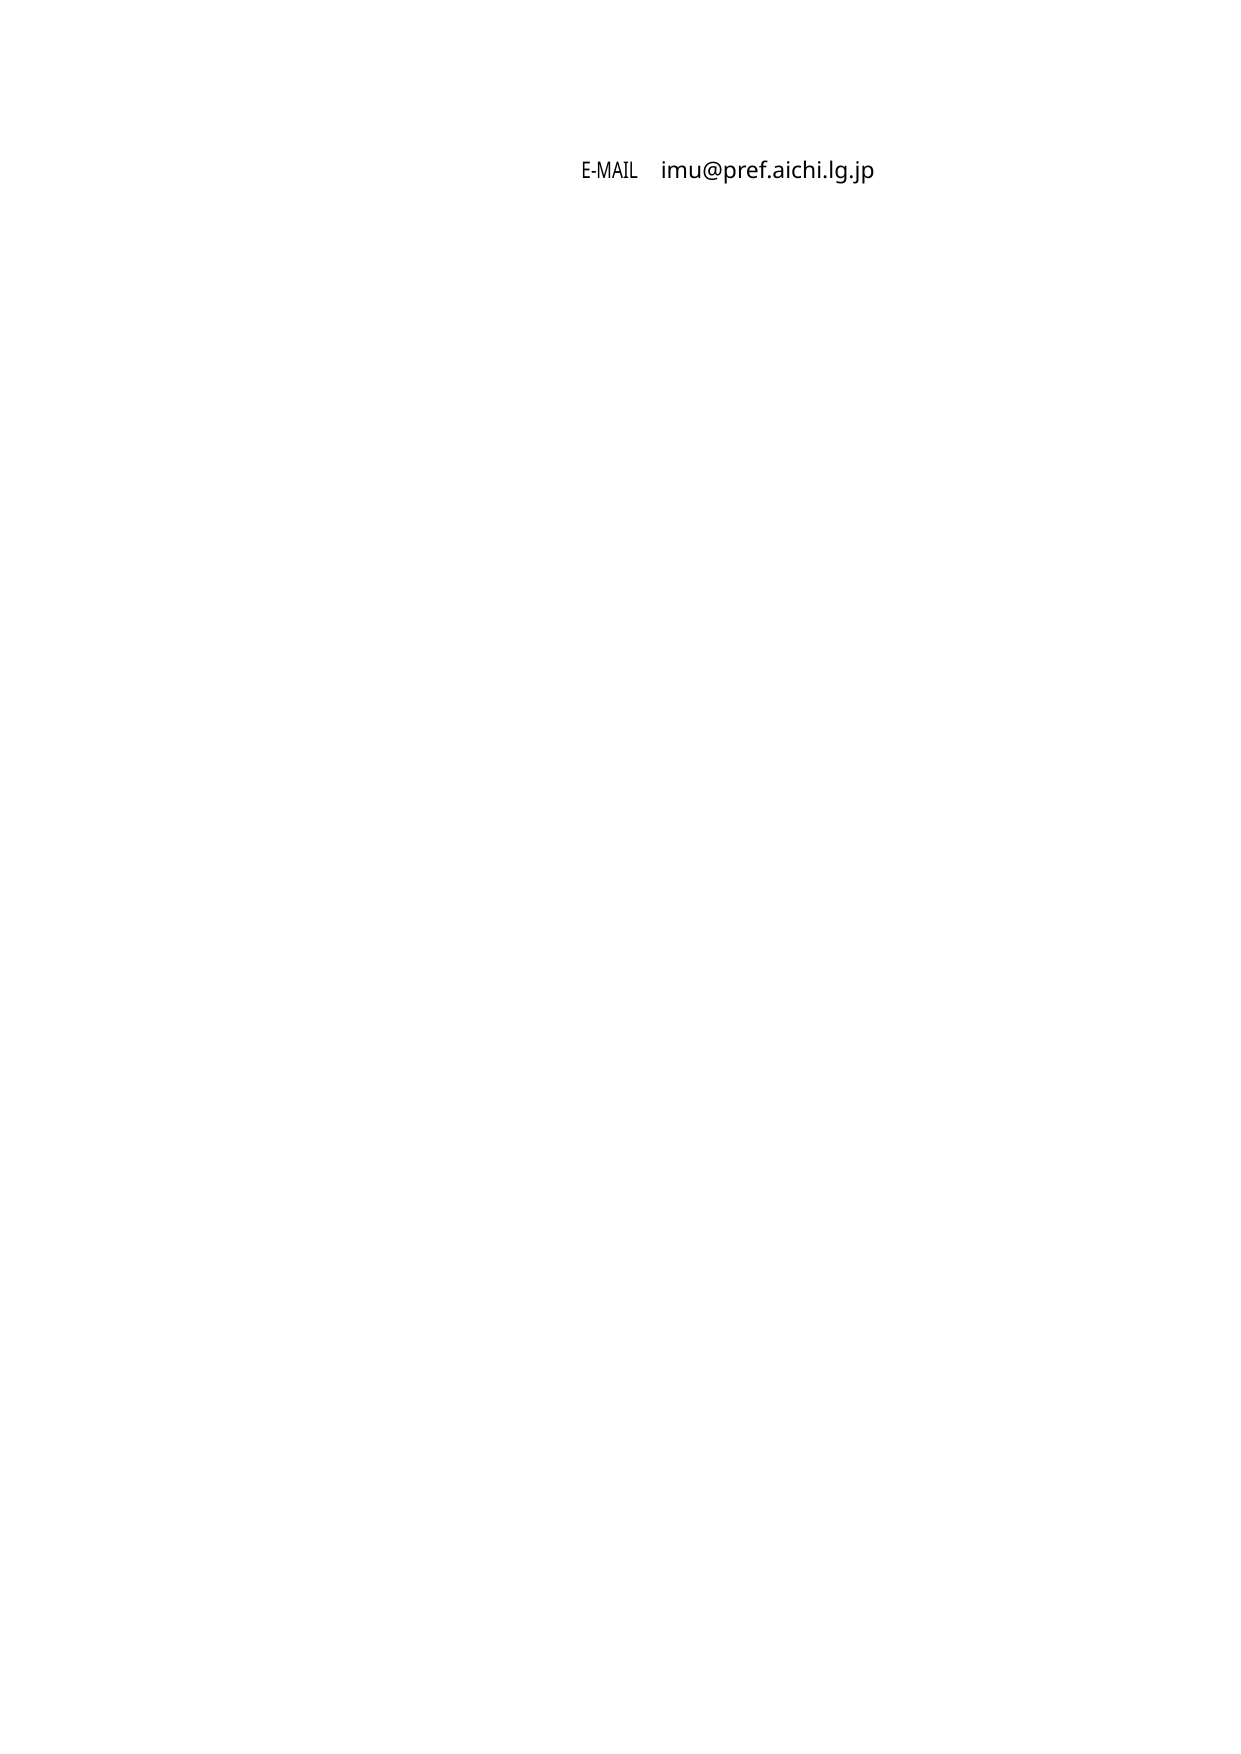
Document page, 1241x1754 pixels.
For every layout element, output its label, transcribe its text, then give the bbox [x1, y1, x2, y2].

text E-MAIL imu@pref.aichi.lg.jp [529, 150, 1122, 190]
